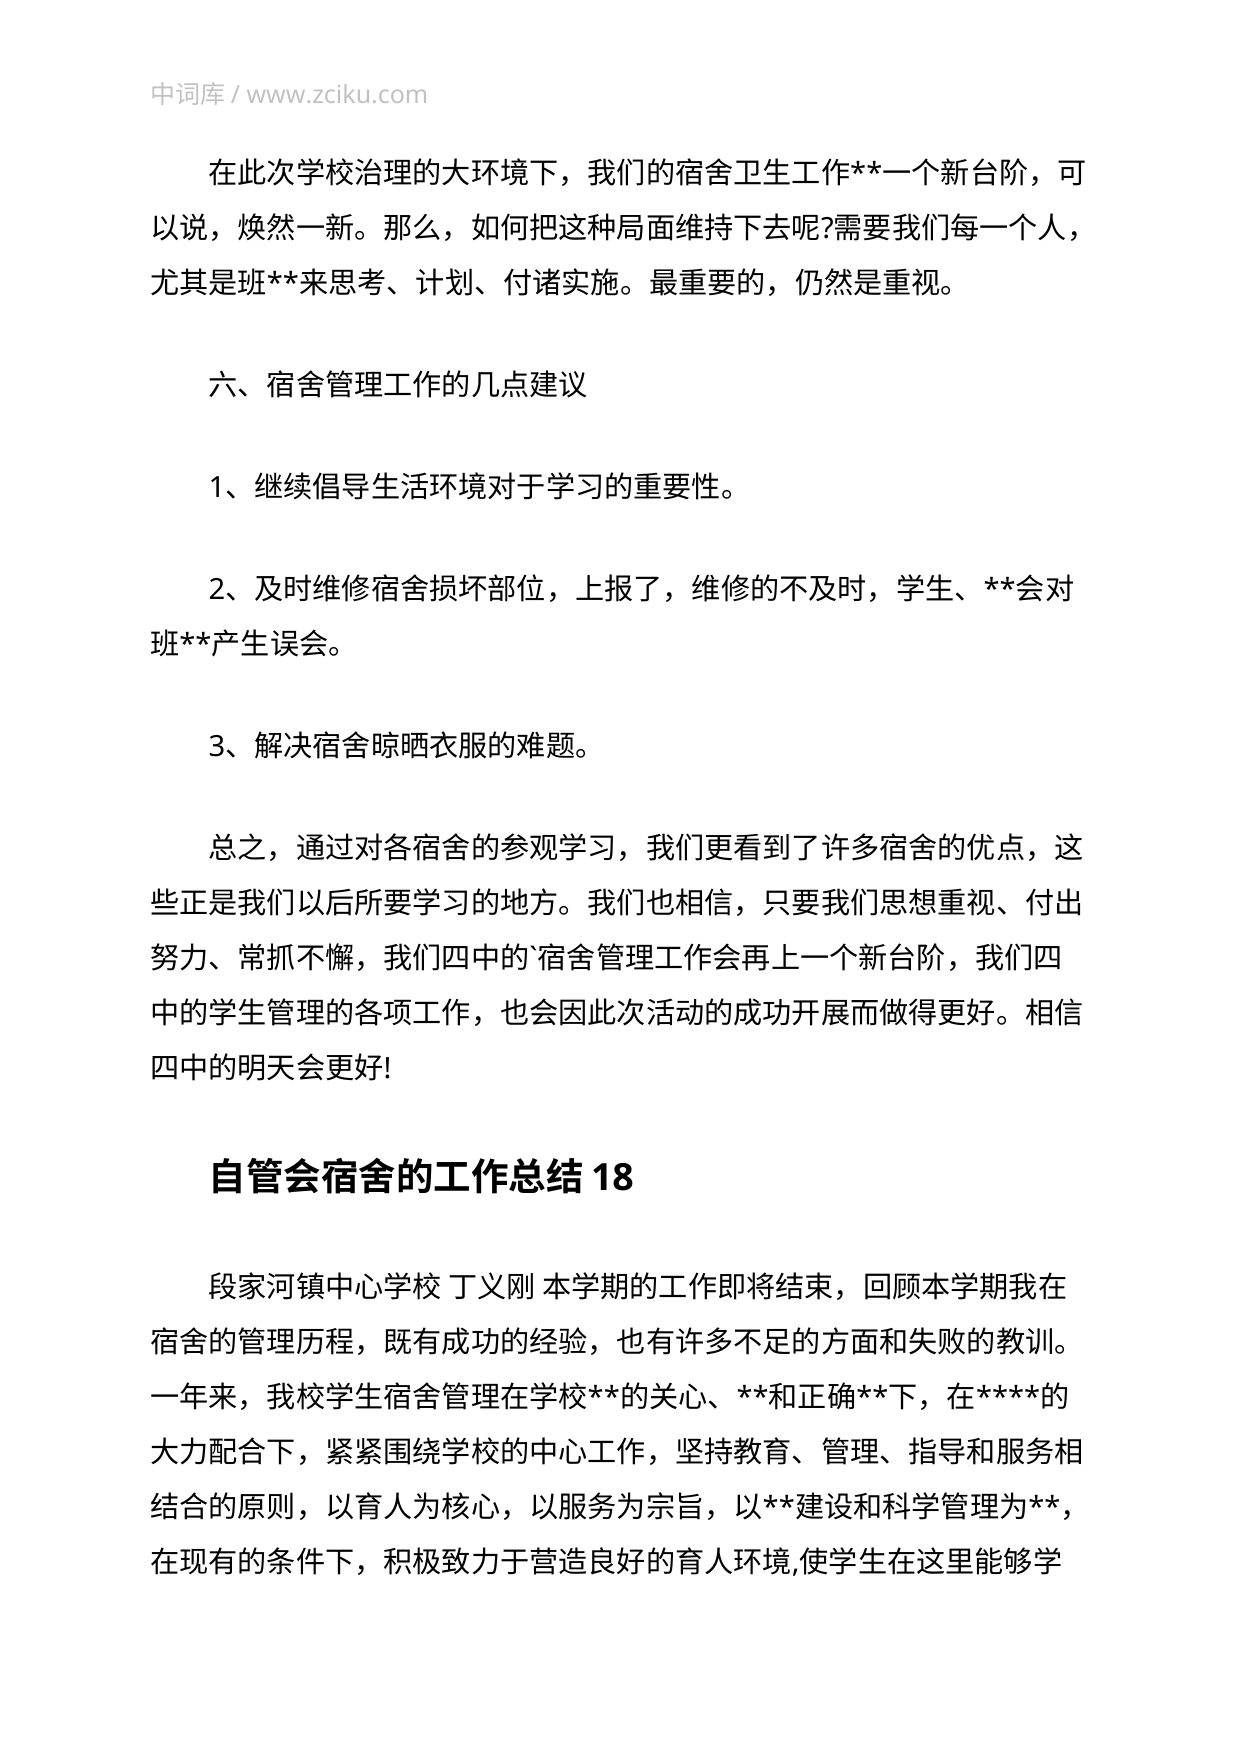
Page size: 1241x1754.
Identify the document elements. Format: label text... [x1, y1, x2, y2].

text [150, 1264, 1090, 1581]
text 总之，通过对各宿舍的参观学习，我们更看到了许多宿舍的优点，这些正是我们以后所要学习的地方。我们也相信，只要我们思想重视、付出努力、常抓不懈，我们四中的`宿舍管理工作会再上一个新台阶，我们四中的学生管理的各项工作，也会因此次活动的成功开展而做得更好。相信四中的明天会更好! [150, 825, 1090, 1087]
text 1、继续倡导生活环境对于学习的重要性。 [150, 464, 1090, 506]
text 在此次学校治理的大环境下，我们的宿舍卫生工作**一个新台阶，可以说，焕然一新。那么，如何把这种局面维持下去呢?需要我们每一个人，尤其是班**来思考、计划、付诸实施。最重要的，仍然是重视。 [150, 150, 1090, 302]
text 自管会宿舍的工作总结18 [150, 1146, 1090, 1201]
text 六、宿舍管理工作的几点建议 [150, 362, 1090, 404]
text 2、及时维修宿舍损坏部位，上报了，维修的不及时，学生、**会对班**产生误会。 [150, 566, 1090, 663]
text 3、解决宿舍晾晒衣服的难题。 [150, 723, 1090, 765]
